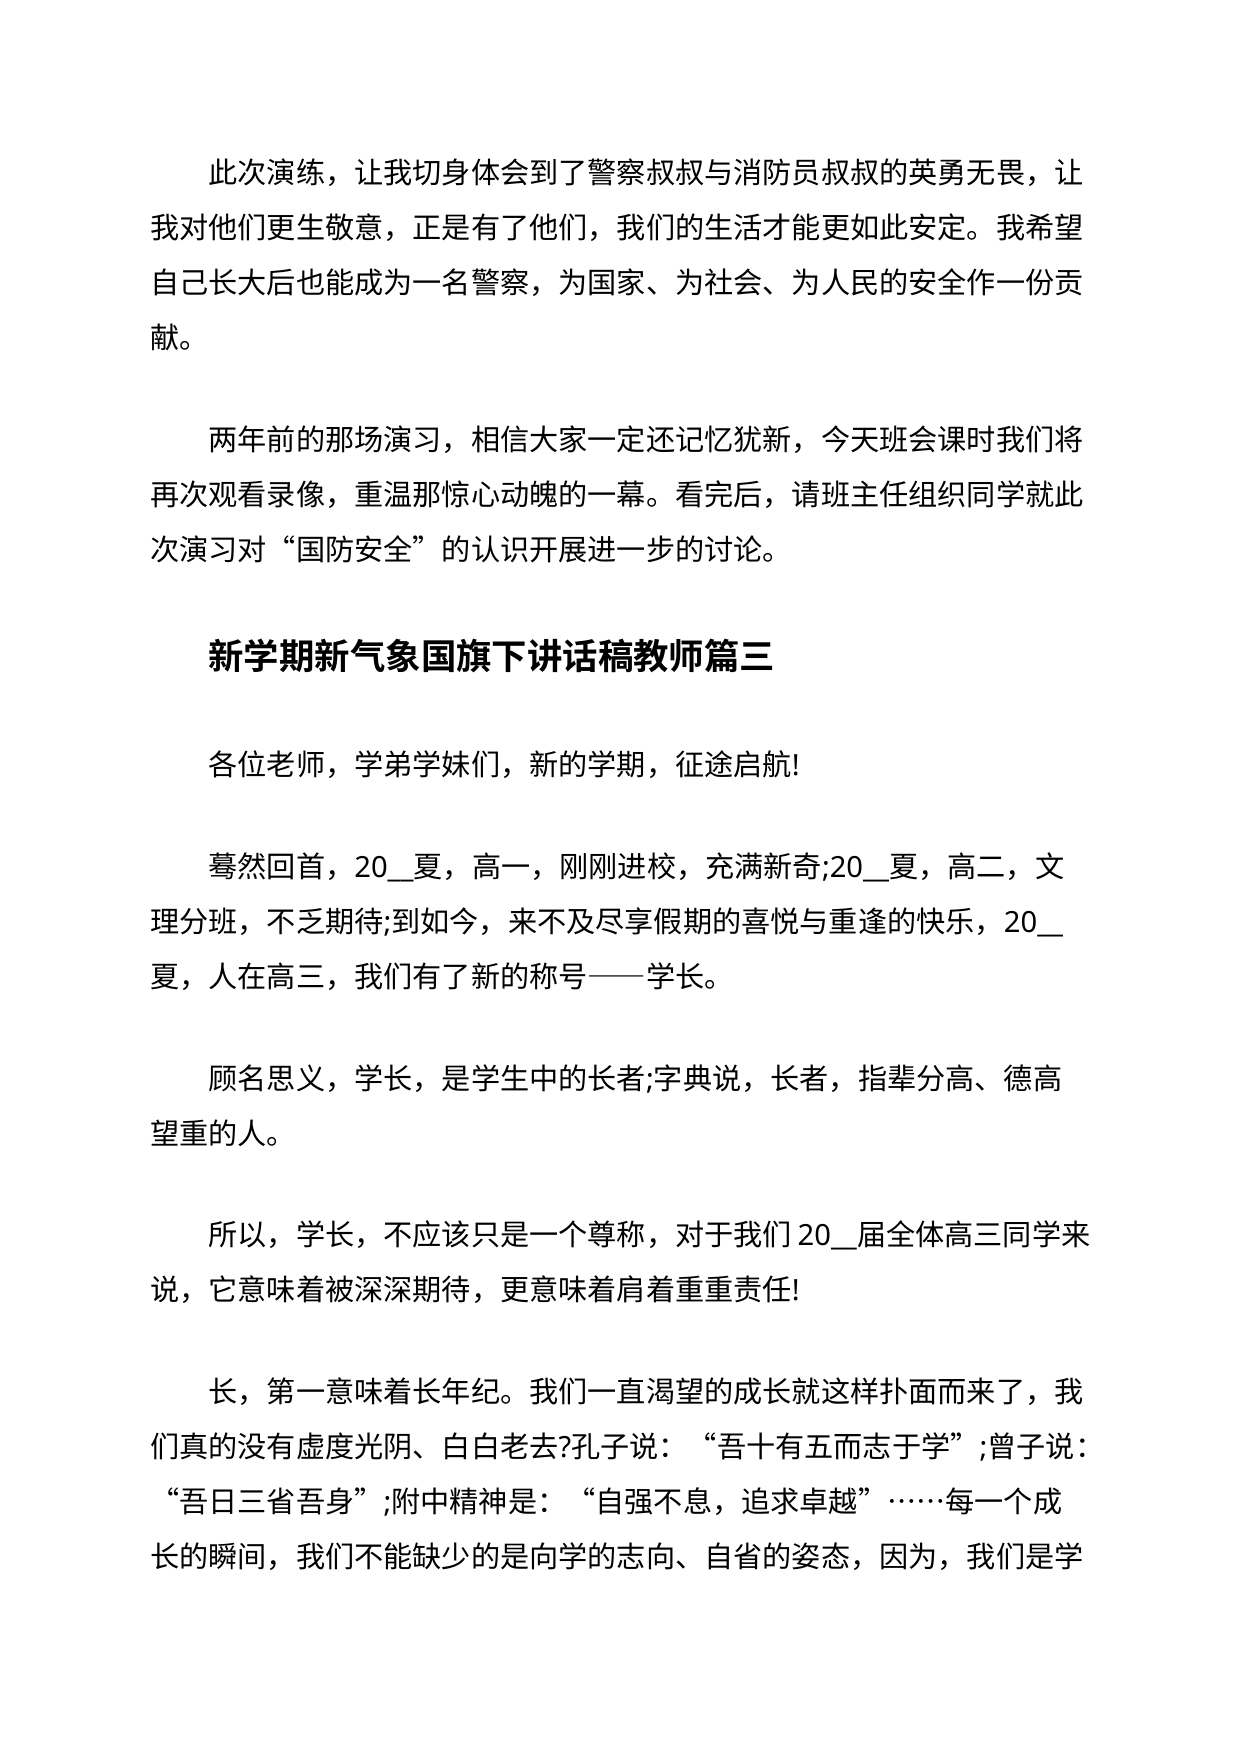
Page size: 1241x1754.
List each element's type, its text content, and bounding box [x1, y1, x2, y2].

text 此次演练，让我切身体会到了警察叔叔与消防员叔叔的英勇无畏，让我对他们更生敬意，正是有了他们，我们的生活才能更如此安定。我希望自己长大后也能成为一名警察，为国家、为社会、为人民的安全作一份贡献。 [150, 150, 1090, 357]
text 两年前的那场演习，相信大家一定还记忆犹新，今天班会课时我们将再次观看录像，重温那惊心动魄的一幕。看完后，请班主任组织同学就此次演习对“国防安全”的认识开展进一步的讨论。 [150, 416, 1090, 568]
text 新学期新气象国旗下讲话稿教师篇三 [150, 628, 1090, 679]
text 顾名思义，学长，是学生中的长者;字典说，长者，指辈分高、德高望重的人。 [150, 1055, 1090, 1152]
text 蓦然回首，20__夏，高一，刚刚进校，充满新奇;20__夏，高二，文理分班，不乏期待;到如今，来不及尽享假期的喜悦与重逢的快乐，20__夏，人在高三，我们有了新的称号——学长。 [150, 843, 1090, 996]
text 所以，学长，不应该只是一个尊称，对于我们20__届全体高三同学来说，它意味着被深深期待，更意味着肩着重重责任! [150, 1212, 1090, 1309]
text 各位老师，学弟学妹们，新的学期，征途启航! [150, 741, 1090, 784]
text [150, 1369, 1090, 1576]
